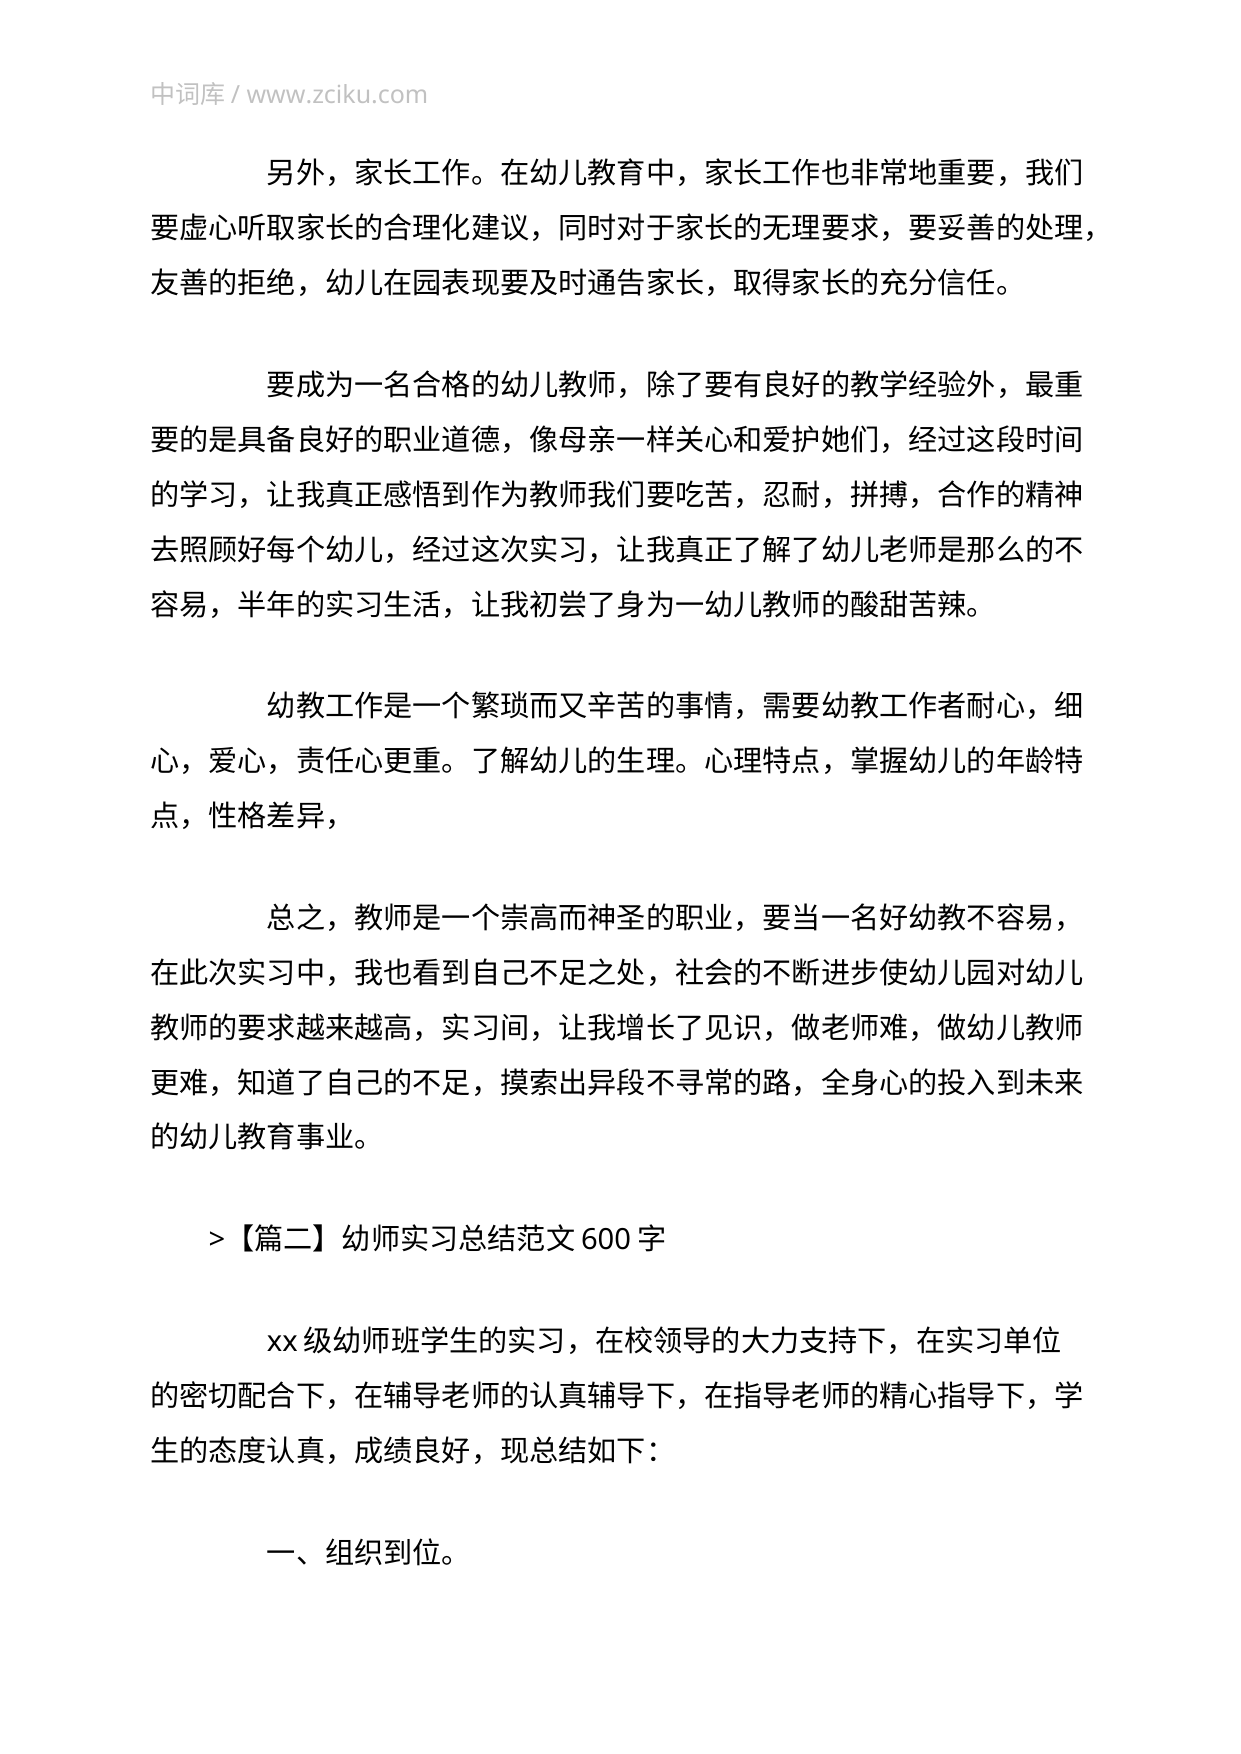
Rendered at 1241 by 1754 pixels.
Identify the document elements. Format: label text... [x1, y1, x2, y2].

text 要成为一名合格的幼儿教师，除了要有良好的教学经验外，最重要的是具备良好的职业道德，像母亲一样关心和爱护她们，经过这段时间的学习，让我真正感悟到作为教师我们要吃苦，忍耐，拼搏，合作的精神去照顾好每个幼儿，经过这次实习，让我真正了解了幼儿老师是那么的不容易，半年的实习生活，让我初尝了身为一幼儿教师的酸甜苦辣。 [150, 362, 1090, 623]
text xx级幼师班学生的实习，在校领导的大力支持下，在实习单位的密切配合下，在辅导老师的认真辅导下，在指导老师的精心指导下，学生的态度认真，成绩良好，现总结如下： [150, 1318, 1090, 1470]
text 幼教工作是一个繁琐而又辛苦的事情，需要幼教工作者耐心，细心，爱心，责任心更重。了解幼儿的生理。心理特点，掌握幼儿的年龄特点，性格差异， [150, 683, 1090, 835]
text >【篇二】幼师实习总结范文600字 [150, 1216, 1090, 1258]
text 总之，教师是一个崇高而神圣的职业，要当一名好幼教不容易，在此次实习中，我也看到自己不足之处，社会的不断进步使幼儿园对幼儿教师的要求越来越高，实习间，让我增长了见识，做老师难，做幼儿教师更难，知道了自己的不足，摸索出异段不寻常的路，全身心的投入到未来的幼儿教育事业。 [150, 894, 1090, 1156]
text 一、组织到位。 [150, 1529, 1090, 1572]
text 另外，家长工作。在幼儿教育中，家长工作也非常地重要，我们要虚心听取家长的合理化建议，同时对于家长的无理要求，要妥善的处理，友善的拒绝，幼儿在园表现要及时通告家长，取得家长的充分信任。 [150, 150, 1090, 302]
